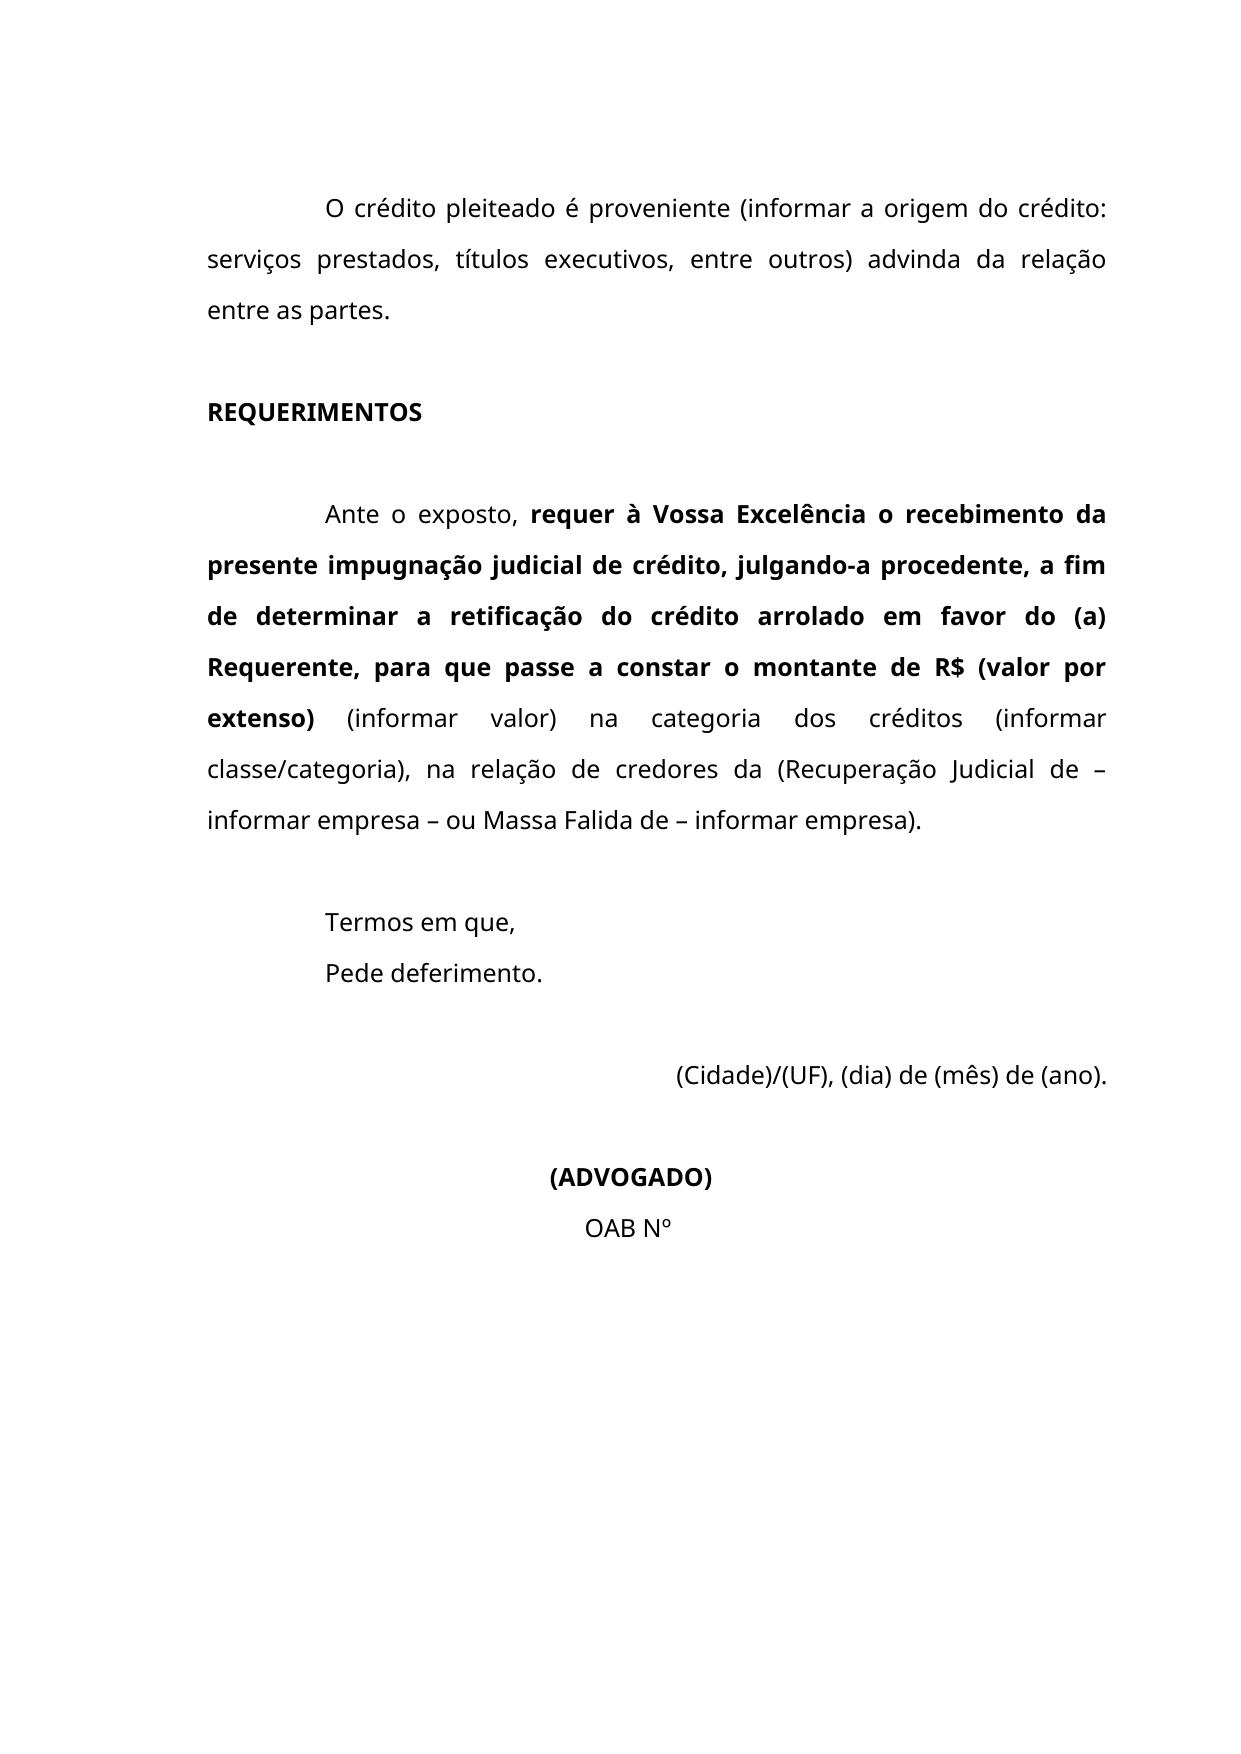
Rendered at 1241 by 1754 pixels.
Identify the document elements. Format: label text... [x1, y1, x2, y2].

text (ADVOGADO) [207, 1160, 1049, 1194]
text (Cidade)/(UF), (dia) de (mês) de (ano). [207, 1058, 1107, 1092]
text Ante o exposto, requer à Vossa Excelência o recebimento da presente impugnação judicial de crédito, julgando-a procedente, a fim de determinar a retificação do crédito arrolado em favor do (a) Requerente, para que passe a constar o montante de R$ (valor por extenso) (informar valor) na categoria dos créditos (informar classe/categoria), na relação de credores da (Recuperação Judicial de – informar empresa – ou Massa Falida de – informar empresa). [207, 497, 1107, 837]
text OAB Nº [207, 1211, 1049, 1245]
text Pede deferimento. [207, 956, 1049, 990]
text O crédito pleiteado é proveniente (informar a origem do crédito: serviços prestados, títulos executivos, entre outros) advinda da relação entre as partes. [207, 190, 1107, 326]
text REQUERIMENTOS [207, 394, 1107, 428]
text Termos em que, [207, 905, 1049, 939]
